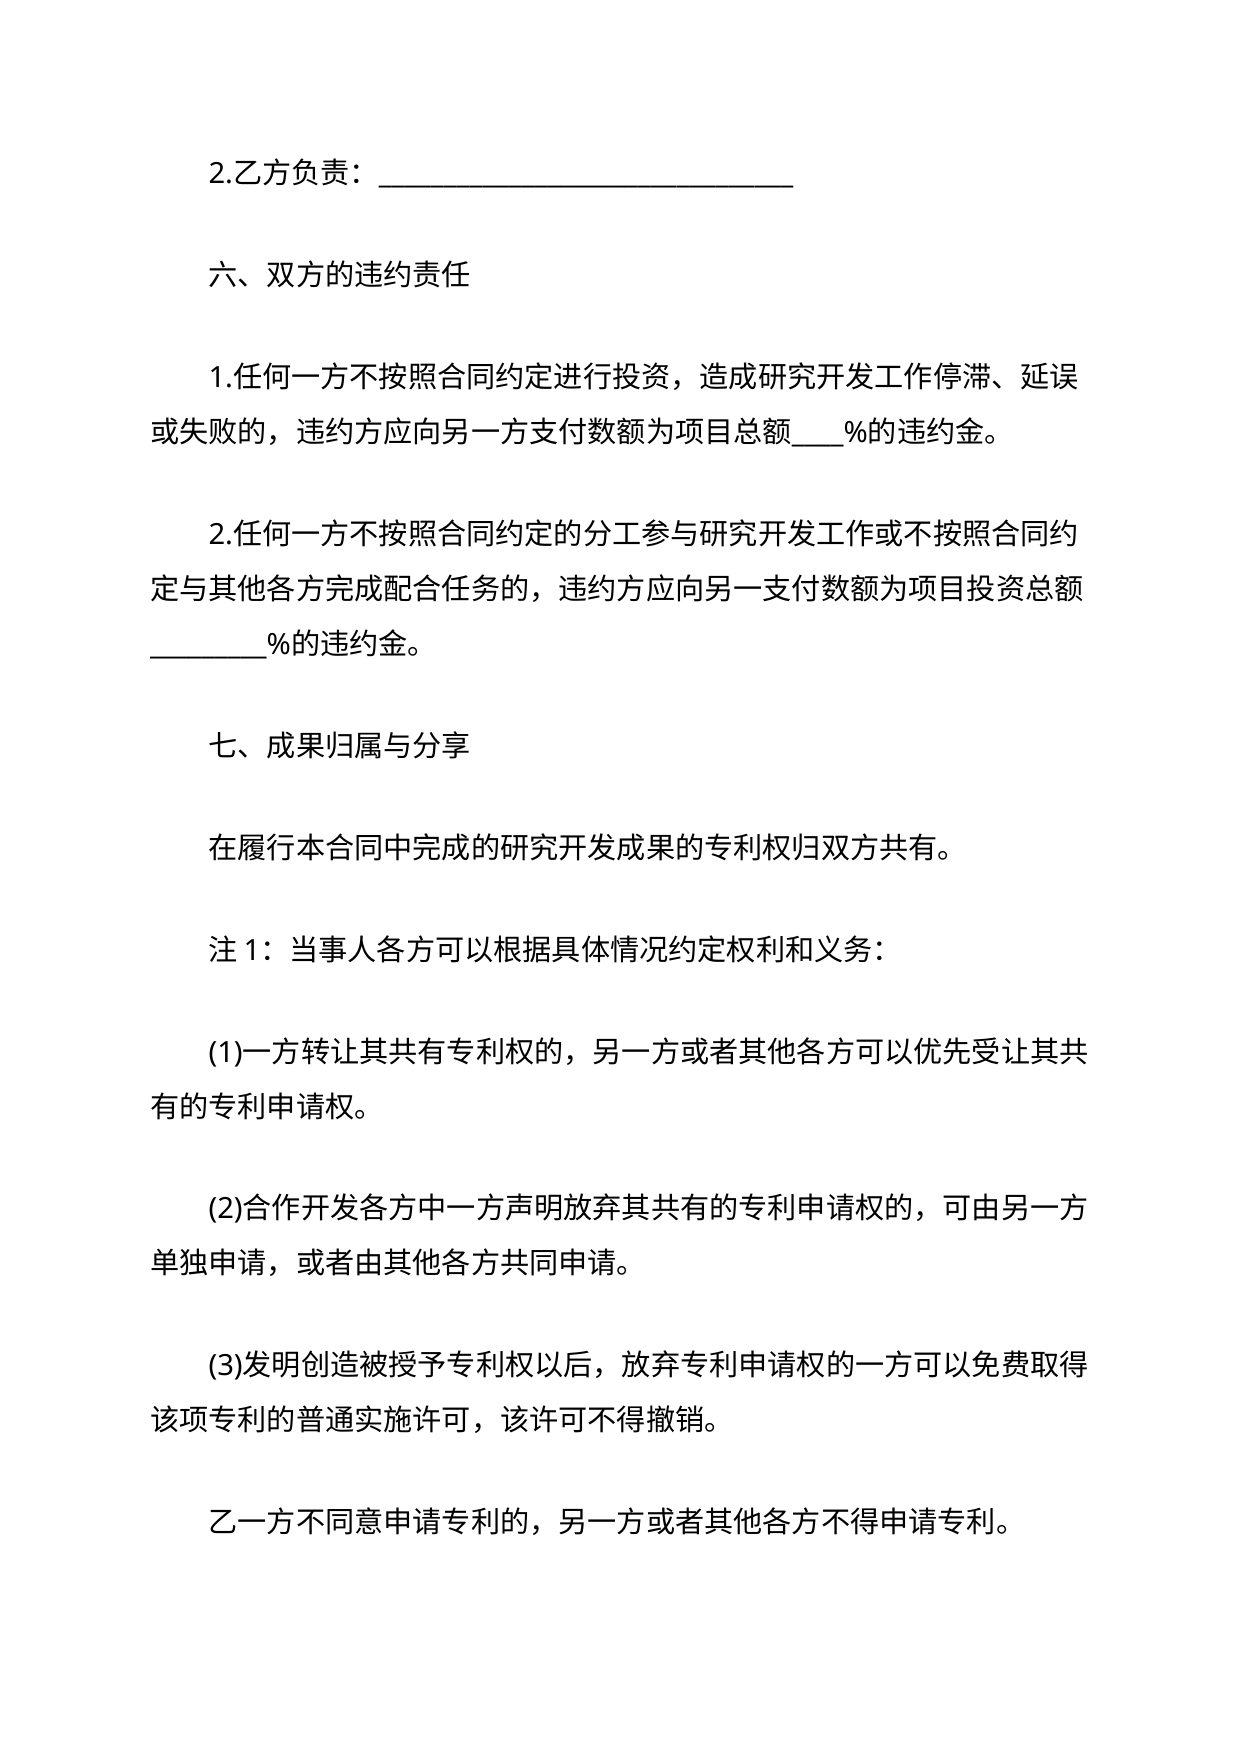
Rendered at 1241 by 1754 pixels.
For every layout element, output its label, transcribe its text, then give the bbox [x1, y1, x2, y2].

text 六、双方的违约责任 [150, 252, 1090, 294]
text 1.任何一方不按照合同约定进行投资，造成研究开发工作停滞、延误或失败的，违约方应向另一方支付数额为项目总额____%的违约金。 [150, 354, 1090, 451]
text 2.任何一方不按照合同约定的分工参与研究开发工作或不按照合同约定与其他各方完成配合任务的，违约方应向另一支付数额为项目投资总额_________%的违约金。 [150, 511, 1090, 663]
text 七、成果归属与分享 [150, 723, 1090, 765]
text 在履行本合同中完成的研究开发成果的专利权归双方共有。 [150, 824, 1090, 867]
text 乙一方不同意申请专利的，另一方或者其他各方不得申请专利。 [150, 1498, 1090, 1541]
text 注1：当事人各方可以根据具体情况约定权利和义务： [150, 926, 1090, 968]
text (2)合作开发各方中一方声明放弃其共有的专利申请权的，可由另一方单独申请，或者由其他各方共同申请。 [150, 1185, 1090, 1282]
text 2.乙方负责：________________________________ [150, 150, 1090, 192]
text (1)一方转让其共有专利权的，另一方或者其他各方可以优先受让其共有的专利申请权。 [150, 1028, 1090, 1125]
text (3)发明创造被授予专利权以后，放弃专利申请权的一方可以免费取得该项专利的普通实施许可，该许可不得撤销。 [150, 1342, 1090, 1439]
